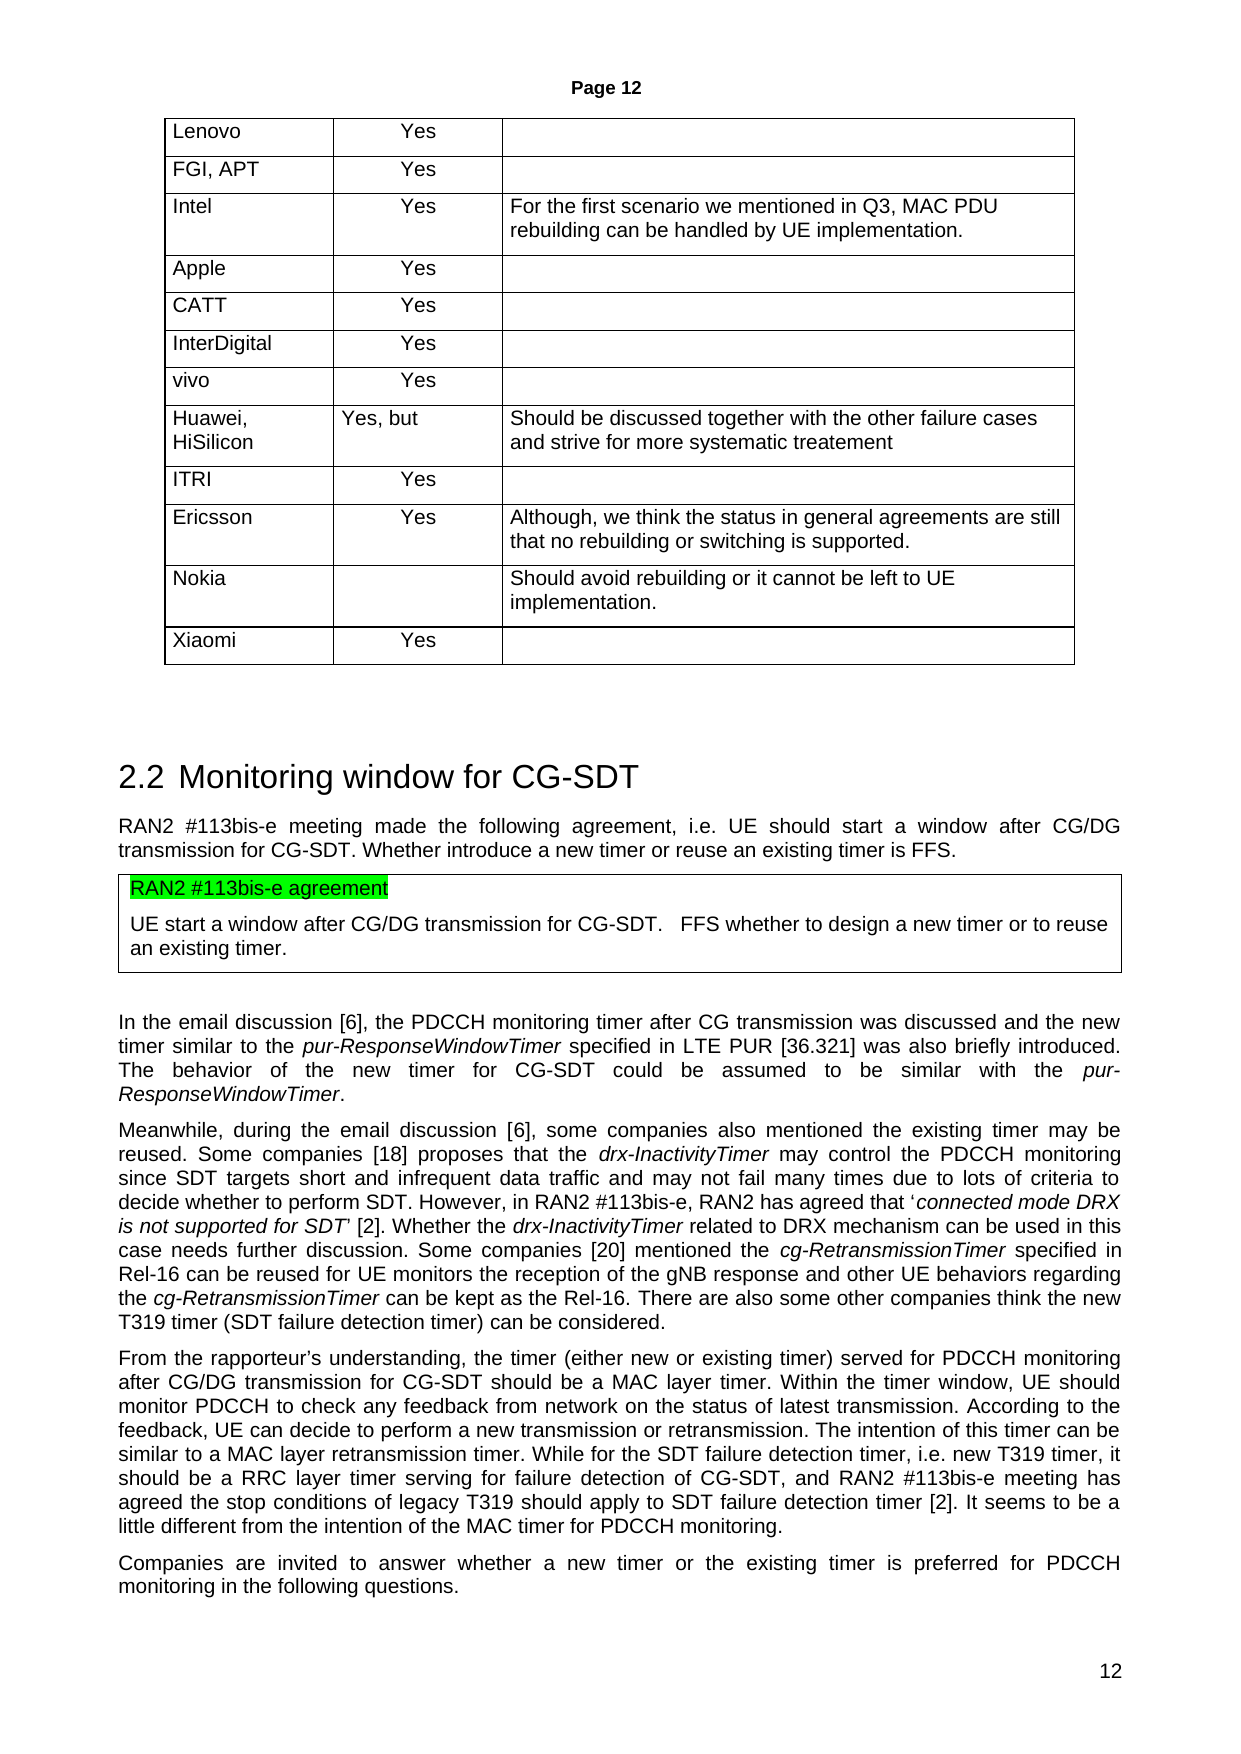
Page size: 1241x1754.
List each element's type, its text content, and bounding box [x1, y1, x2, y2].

table_cell Yes [334, 194, 502, 254]
table_cell Huawei, HiSilicon [166, 406, 333, 466]
table_cell For the first scenario we mentioned in Q3, MAC PDU rebuilding can be handled by UE implementation. [503, 194, 1074, 254]
text Meanwhile, during the email discussion [6], some companies also mentioned the existing timer may be reused. Some companies [18] proposes that the drx-InactivityTimer may control the PDCCH monitoring since SDT targets short and infrequent data traffic and may not fail many times due to lots of criteria to decide whether to perform SDT. However, in RAN2 #113bis-e, RAN2 has agreed that ‘connected mode DRX is not supported for SDT’ [2]. Whether the drx-InactivityTimer related to DRX mechanism can be used in this case needs further discussion. Some companies [20] mentioned the cg-RetransmissionTimer specified in Rel-16 can be reused for UE monitors the reception of the gNB response and other UE behaviors regarding the cg-RetransmissionTimer can be kept as the Rel-16. There are also some other companies think the new T319 timer (SDT failure detection timer) can be considered. [118, 1118, 1122, 1334]
table_cell CATT [166, 293, 333, 329]
table_cell Although, we think the status in general agreements are still that no rebuilding or switching is supported. [503, 505, 1074, 565]
table_cell ITRI [166, 467, 333, 503]
table_header RAN2 #113bis-e agreement UE start a window after CG/DG transmission for CG-SDT. FFS whether to design a new timer or to reuse an existing timer. [119, 875, 1121, 972]
table_cell [503, 293, 1074, 329]
table_cell InterDigital [166, 331, 333, 367]
table_cell [503, 368, 1074, 404]
table_cell Yes [334, 119, 502, 156]
table_cell Should be discussed together with the other failure cases and strive for more systematic treatement [503, 406, 1074, 466]
table_cell Nokia [166, 566, 333, 626]
table_cell Yes [334, 505, 502, 565]
table_cell Yes [334, 368, 502, 404]
table_cell Apple [166, 256, 333, 292]
table_cell Yes [334, 293, 502, 329]
table_cell Should avoid rebuilding or it cannot be left to UE implementation. [503, 566, 1074, 626]
table_cell [503, 157, 1074, 193]
table_cell Yes, but [334, 406, 502, 466]
table_cell Yes [334, 628, 502, 664]
subtitle Monitoring window for CG-SDT [118, 757, 1122, 795]
text In the email discussion [6], the PDCCH monitoring timer after CG transmission was discussed and the new timer similar to the pur-ResponseWindowTimer specified in LTE PUR [36.321] was also briefly introduced. The behavior of the new timer for CG-SDT could be assumed to be similar with the pur-ResponseWindowTimer. [118, 1010, 1122, 1106]
table_cell Yes [334, 331, 502, 367]
table_cell Xiaomi [166, 628, 333, 664]
text Companies are invited to answer whether a new timer or the existing timer is preferred for PDCCH monitoring in the following questions. [118, 1550, 1122, 1598]
table_cell Yes [334, 467, 502, 503]
table_cell [503, 467, 1074, 503]
text RAN2 #113bis-e meeting made the following agreement, i.e. UE should start a window after CG/DG transmission for CG-SDT. Whether introduce a new timer or reuse an existing timer is FFS. [118, 814, 1122, 862]
table_cell [503, 119, 1074, 156]
table_cell [334, 566, 502, 626]
table_cell Yes [334, 157, 502, 193]
table_cell Yes [334, 256, 502, 292]
text From the rapporteur’s understanding, the timer (either new or existing timer) served for PDCCH monitoring after CG/DG transmission for CG-SDT should be a MAC layer timer. Within the timer window, UE should monitor PDCCH to check any feedback from network on the status of latest transmission. According to the feedback, UE can decide to perform a new transmission or retransmission. The intention of this timer can be similar to a MAC layer retransmission timer. While for the SDT failure detection timer, i.e. new T319 timer, it should be a RRC layer timer serving for failure detection of CG-SDT, and RAN2 #113bis-e meeting has agreed the stop conditions of legacy T319 should apply to SDT failure detection timer [2]. It seems to be a little different from the intention of the MAC timer for PDCCH monitoring. [118, 1346, 1122, 1538]
table_cell vivo [166, 368, 333, 404]
table_cell [503, 331, 1074, 367]
table_cell Intel [166, 194, 333, 254]
table_cell Ericsson [166, 505, 333, 565]
table_cell FGI, APT [166, 157, 333, 193]
table_cell Lenovo [166, 119, 333, 156]
table_cell [503, 256, 1074, 292]
table_cell [503, 628, 1074, 664]
